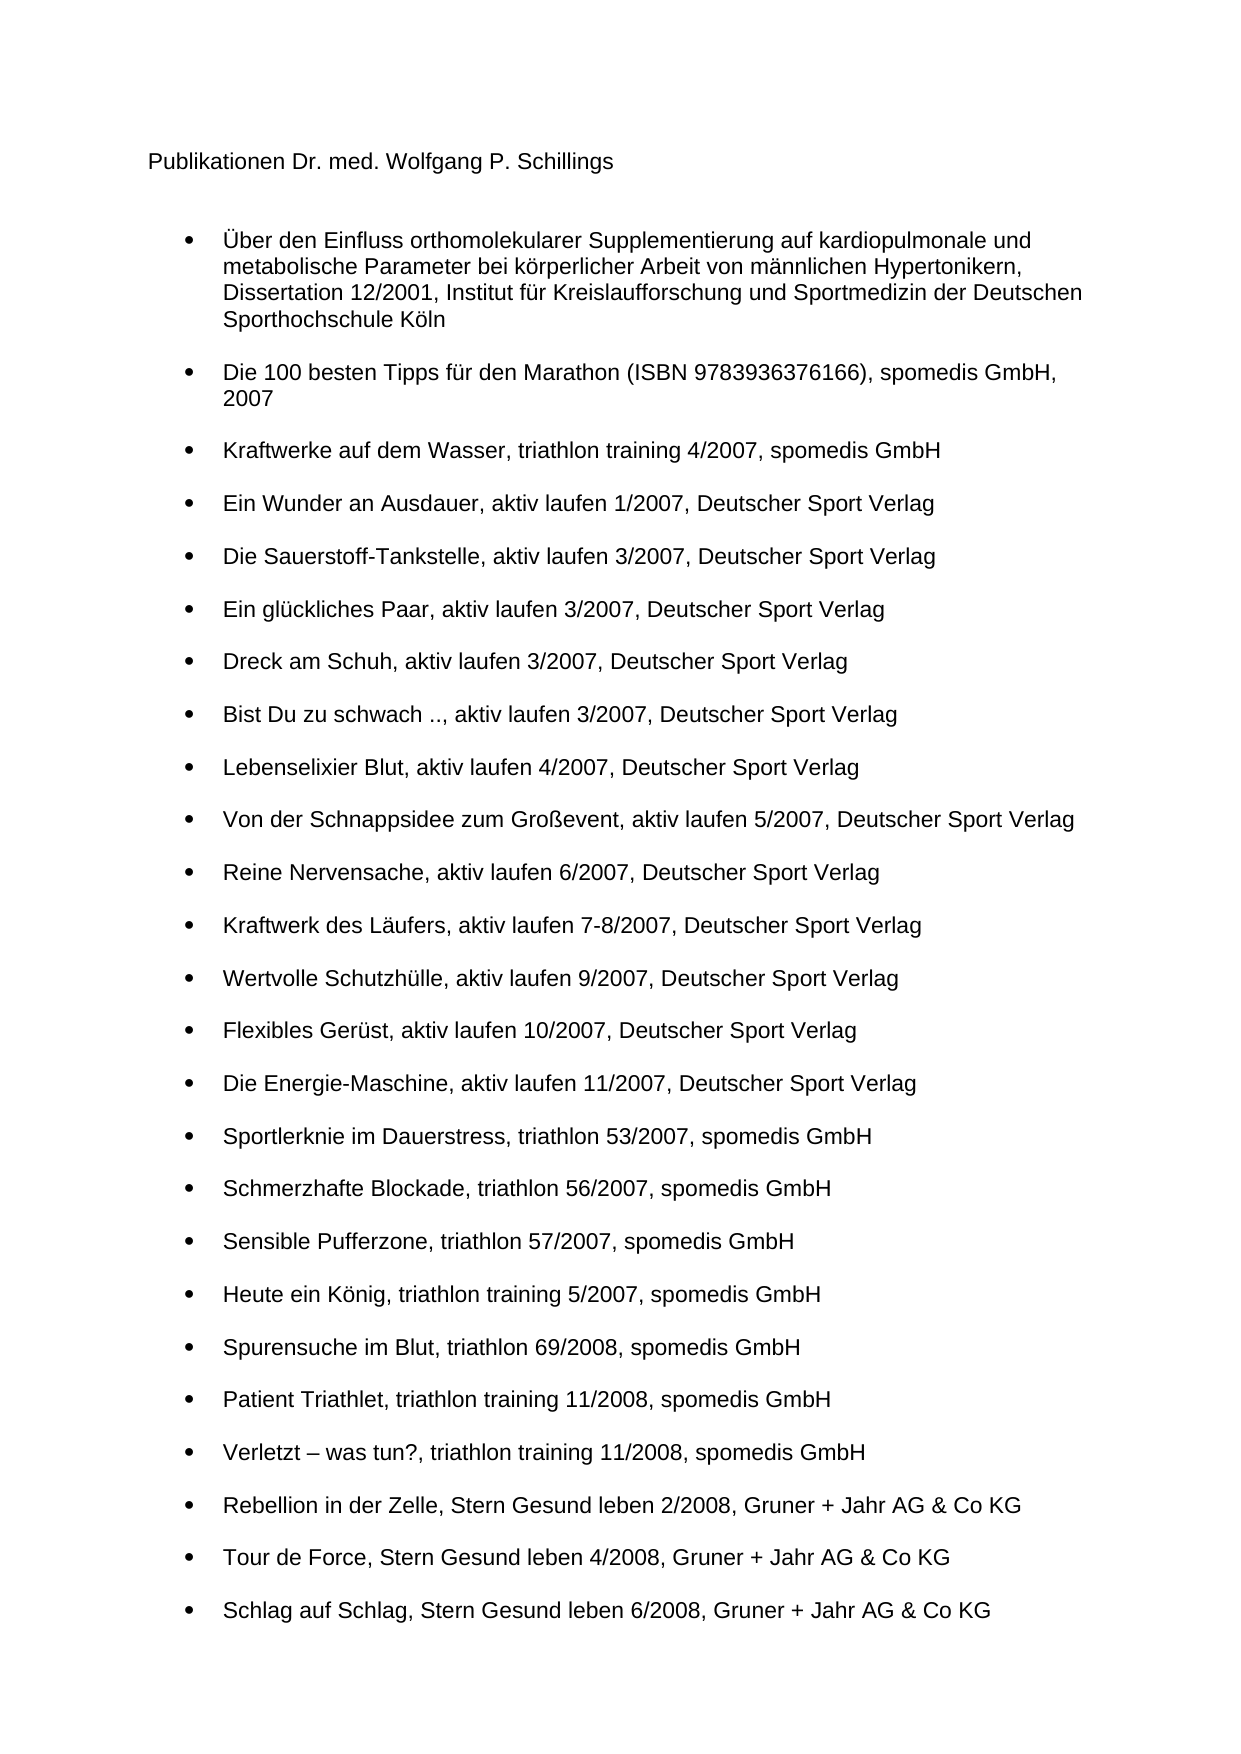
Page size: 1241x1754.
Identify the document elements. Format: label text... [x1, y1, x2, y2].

list Patient Triathlet, triathlon training 11/2008, spomedis GmbH [185, 1386, 1093, 1413]
text Publikationen Dr. med. Wolfgang P. Schillings [148, 148, 1093, 174]
list Verletzt – was tun?, triathlon training 11/2008, spomedis GmbH [185, 1439, 1093, 1465]
list Tour de Force, Stern Gesund leben 4/2008, Gruner + Jahr AG & Co KG [185, 1544, 1093, 1571]
list Bist Du zu schwach .., aktiv laufen 3/2007, Deutscher Sport Verlag [185, 701, 1093, 727]
list Flexibles Gerüst, aktiv laufen 10/2007, Deutscher Sport Verlag [185, 1017, 1093, 1044]
list Rebellion in der Zelle, Stern Gesund leben 2/2008, Gruner + Jahr AG & Co KG [185, 1492, 1093, 1518]
list Reine Nervensache, aktiv laufen 6/2007, Deutscher Sport Verlag [185, 859, 1093, 886]
list Dreck am Schuh, aktiv laufen 3/2007, Deutscher Sport Verlag [185, 648, 1093, 675]
list Die Energie-Maschine, aktiv laufen 11/2007, Deutscher Sport Verlag [185, 1070, 1093, 1096]
list Die Sauerstoff-Tankstelle, aktiv laufen 3/2007, Deutscher Sport Verlag [185, 543, 1093, 569]
list Ein glückliches Paar, aktiv laufen 3/2007, Deutscher Sport Verlag [185, 596, 1093, 622]
list Sensible Pufferzone, triathlon 57/2007, spomedis GmbH [185, 1228, 1093, 1254]
list Schmerzhafte Blockade, triathlon 56/2007, spomedis GmbH [185, 1175, 1093, 1202]
list Die 100 besten Tipps für den Marathon (ISBN 9783936376166), spomedis GmbH, 2007 [185, 358, 1093, 411]
list Ein Wunder an Ausdauer, aktiv laufen 1/2007, Deutscher Sport Verlag [185, 490, 1093, 517]
list Sportlerknie im Dauerstress, triathlon 53/2007, spomedis GmbH [185, 1123, 1093, 1149]
list Kraftwerke auf dem Wasser, triathlon training 4/2007, spomedis GmbH [185, 437, 1093, 464]
list Schlag auf Schlag, Stern Gesund leben 6/2008, Gruner + Jahr AG & Co KG [185, 1597, 1093, 1623]
list Spurensuche im Blut, triathlon 69/2008, spomedis GmbH [185, 1333, 1093, 1360]
list Wertvolle Schutzhülle, aktiv laufen 9/2007, Deutscher Sport Verlag [185, 964, 1093, 991]
list Von der Schnappsidee zum Großevent, aktiv laufen 5/2007, Deutscher Sport Verlag [185, 806, 1093, 833]
list Lebenselixier Blut, aktiv laufen 4/2007, Deutscher Sport Verlag [185, 754, 1093, 780]
list Heute ein König, triathlon training 5/2007, spomedis GmbH [185, 1281, 1093, 1307]
list Über den Einfluss orthomolekularer Supplementierung auf kardiopulmonale und metabolische Parameter bei körperlicher Arbeit von männlichen Hypertonikern, Dissertation 12/2001, Institut für Kreislaufforschung und Sportmedizin der Deutschen Sporthochschule Köln [185, 227, 1093, 332]
list Kraftwerk des Läufers, aktiv laufen 7-8/2007, Deutscher Sport Verlag [185, 912, 1093, 938]
